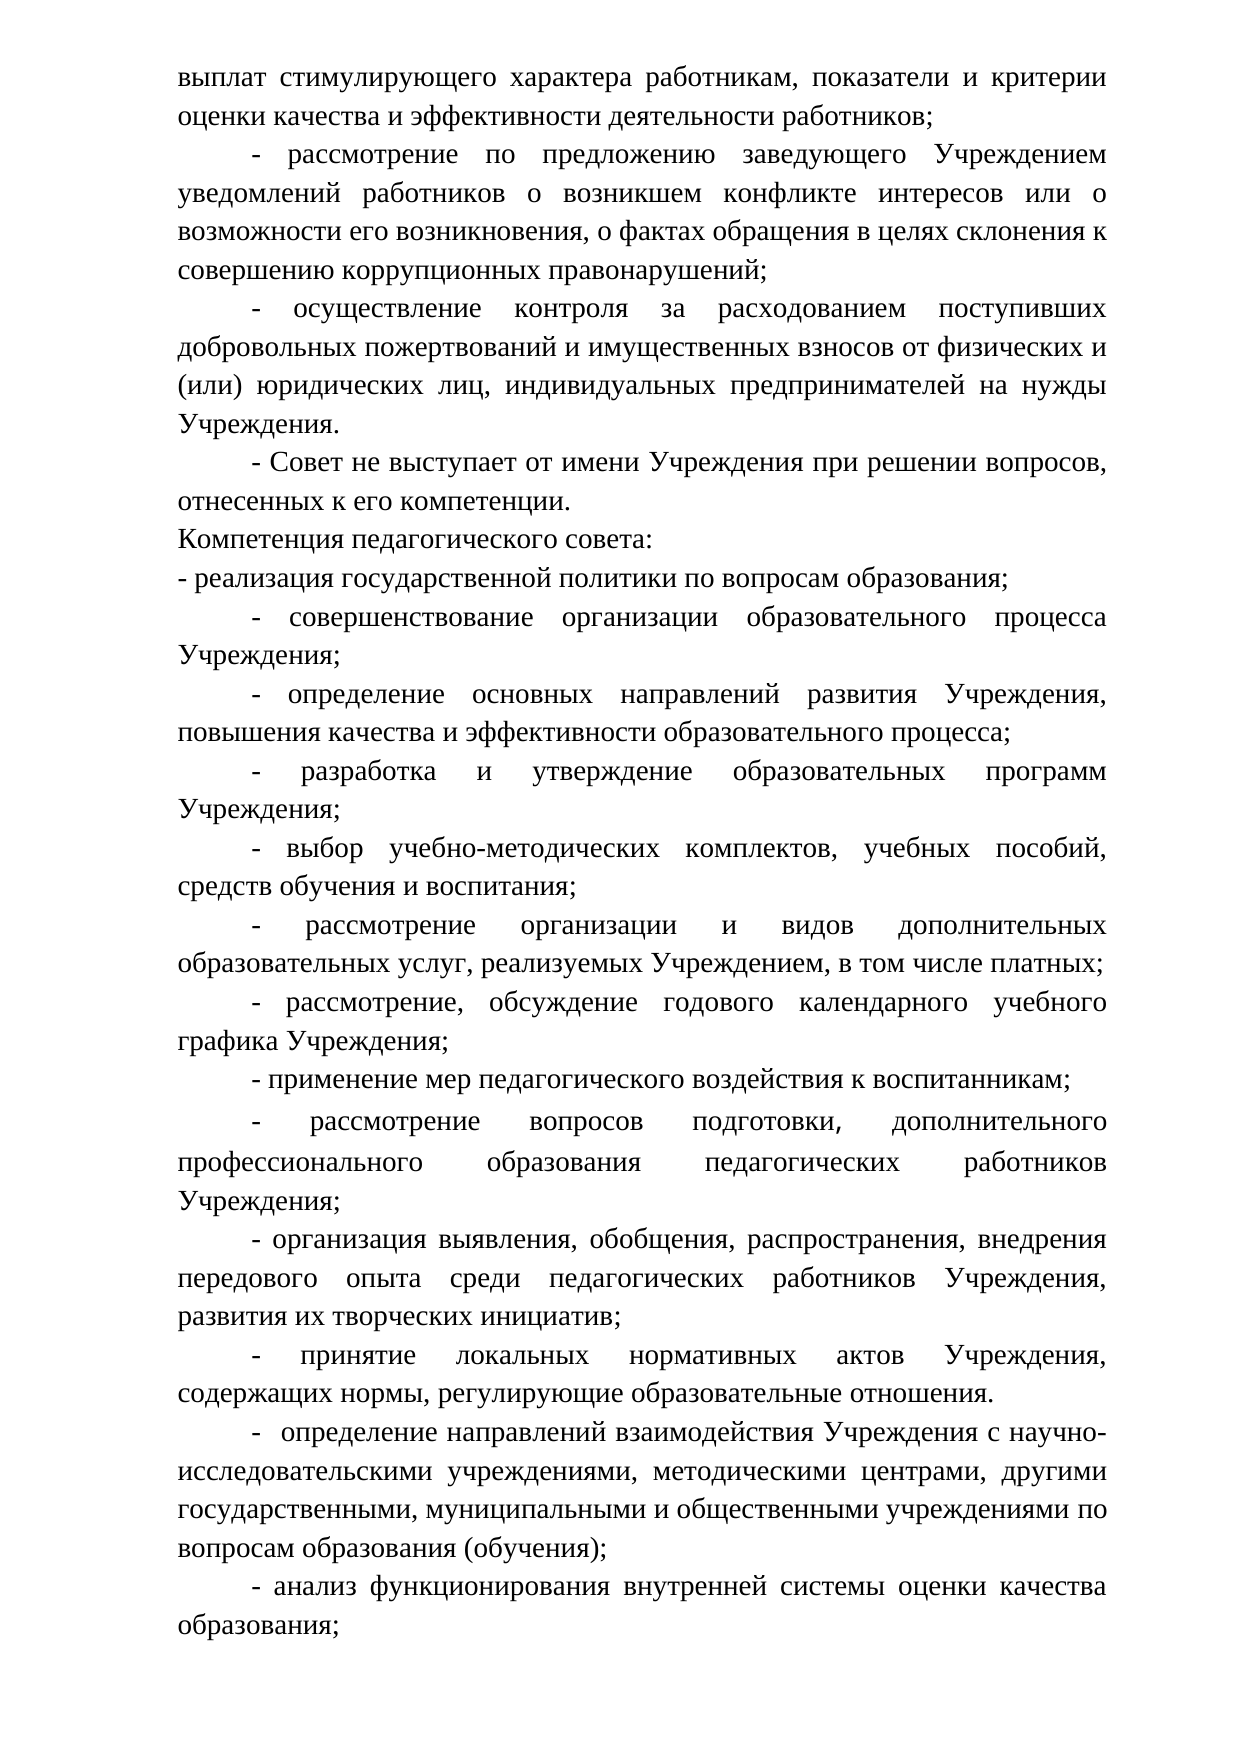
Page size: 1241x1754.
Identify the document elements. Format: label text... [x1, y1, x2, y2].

text - организация выявления, обобщения, распространения, внедрения передового опыта среди педагогических работников Учреждения, развития их творческих инициатив; [177, 1221, 1107, 1332]
text Компетенция педагогического совета: [177, 522, 1107, 555]
text - разработка и утверждение образовательных программ Учреждения; [177, 753, 1107, 825]
text - реализация государственной политики по вопросам образования; [177, 560, 1107, 594]
text - принятие локальных нормативных актов Учреждения, содержащих нормы, регулирующие образовательные отношения. [177, 1337, 1107, 1409]
text - рассмотрение, обсуждение годового календарного учебного графика Учреждения; [177, 984, 1107, 1056]
text - совершенствование организации образовательного процесса Учреждения; [177, 599, 1107, 671]
text - выбор учебно-методических комплектов, учебных пособий, средств обучения и воспитания; [177, 830, 1107, 902]
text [177, 59, 1107, 131]
text - осуществление контроля за расходованием поступивших добровольных пожертвований и имущественных взносов от физических и (или) юридических лиц, индивидуальных предпринимателей на нужды Учреждения. [177, 290, 1107, 439]
text - Совет не выступает от имени Учреждения при решении вопросов, отнесенных к его компетенции. [177, 444, 1107, 517]
text - анализ функционирования внутренней системы оценки качества образования; [177, 1568, 1107, 1640]
text - применение мер педагогического воздействия к воспитанникам; [177, 1061, 1107, 1095]
text - рассмотрение по предложению заведующего Учреждением уведомлений работников о возникшем конфликте интересов или о возможности его возникновения, о фактах обращения в целях склонения к совершению коррупционных правонарушений; [177, 136, 1107, 285]
text - рассмотрение вопросов подготовки, дополнительного профессионального образования педагогических работников Учреждения; [177, 1100, 1107, 1216]
text - рассмотрение организации и видов дополнительных образовательных услуг, реализуемых Учреждением, в том числе платных; [177, 907, 1107, 979]
text - определение основных направлений развития Учреждения, повышения качества и эффективности образовательного процесса; [177, 676, 1107, 748]
list определение направлений взаимодействия Учреждения с научно-исследовательскими учреждениями, методическими центрами, другими государственными, муниципальными и общественными учреждениями по вопросам образования (обучения); [177, 1414, 1107, 1563]
